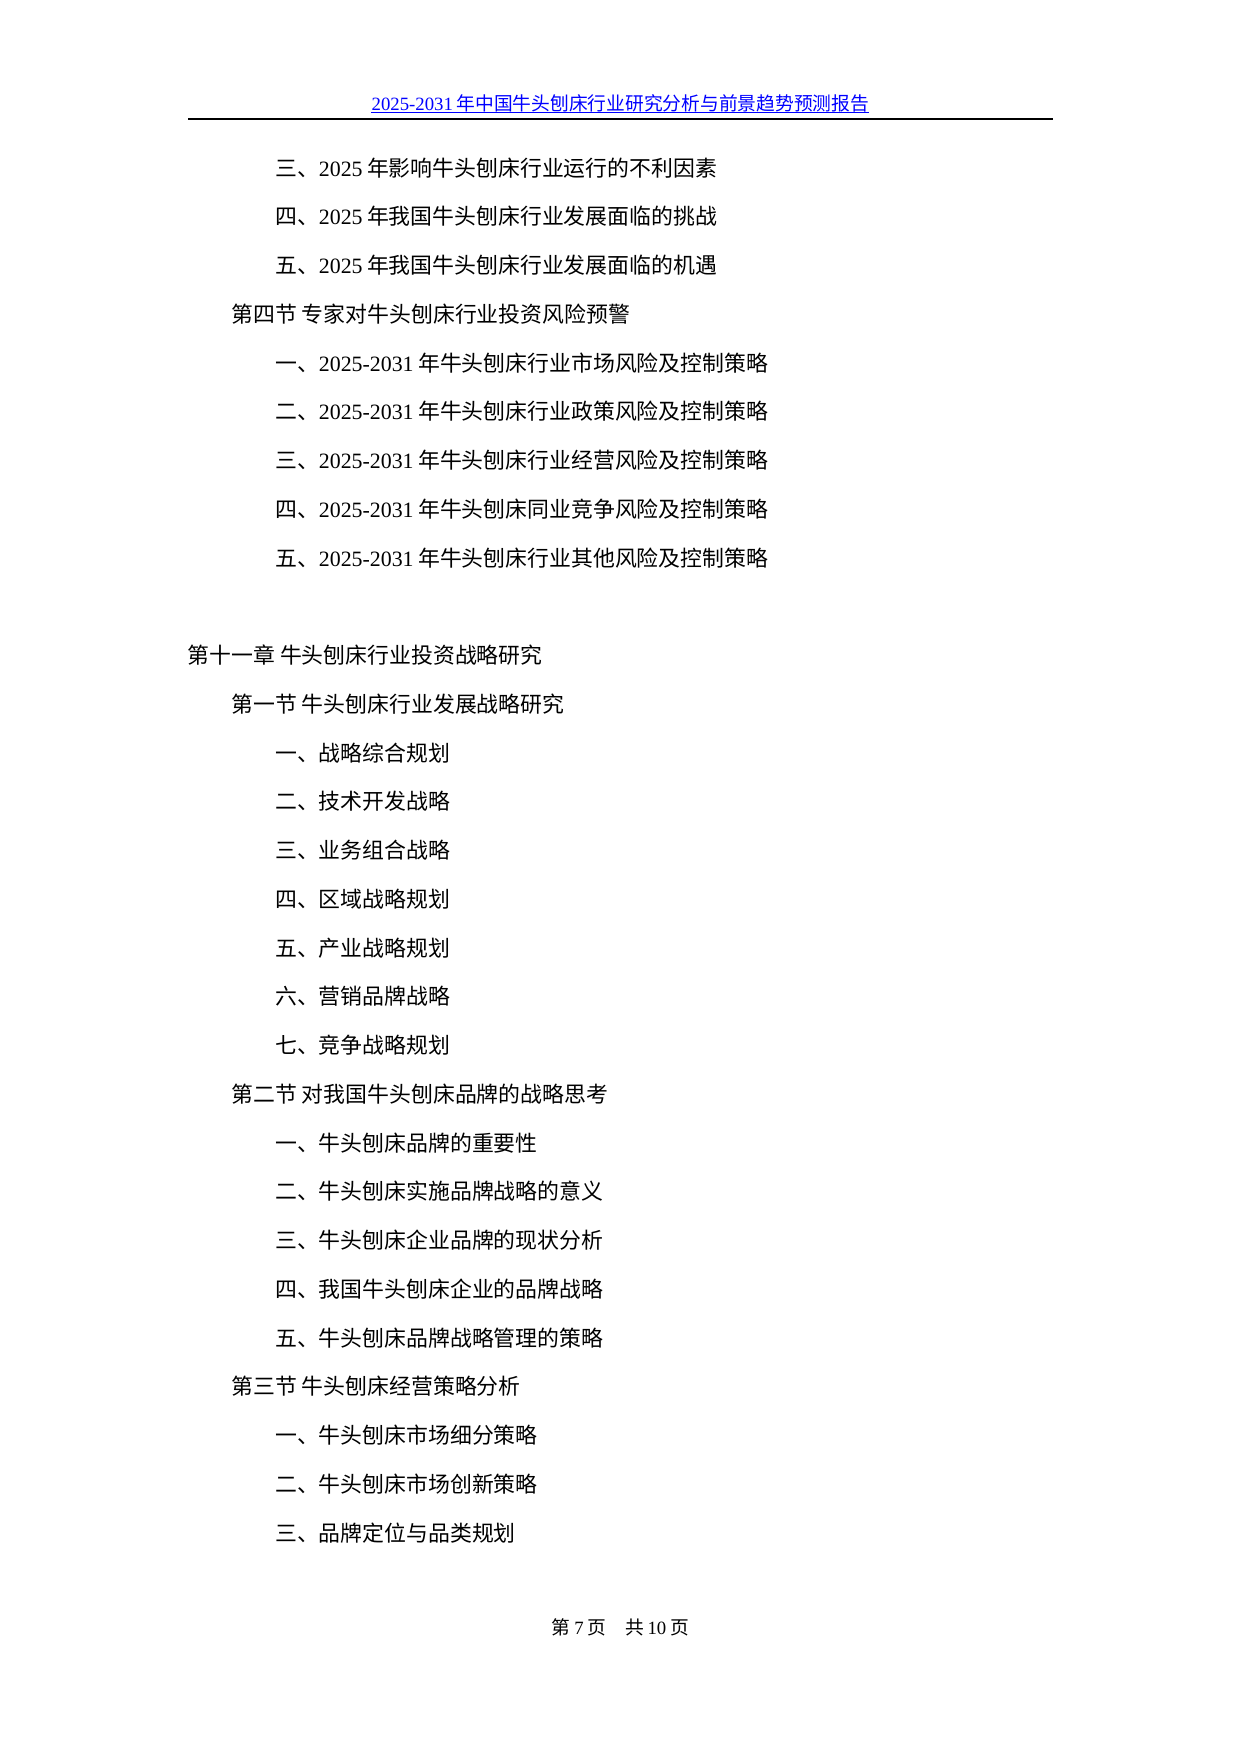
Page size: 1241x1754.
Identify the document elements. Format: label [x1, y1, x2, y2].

text [187, 150, 1053, 1548]
